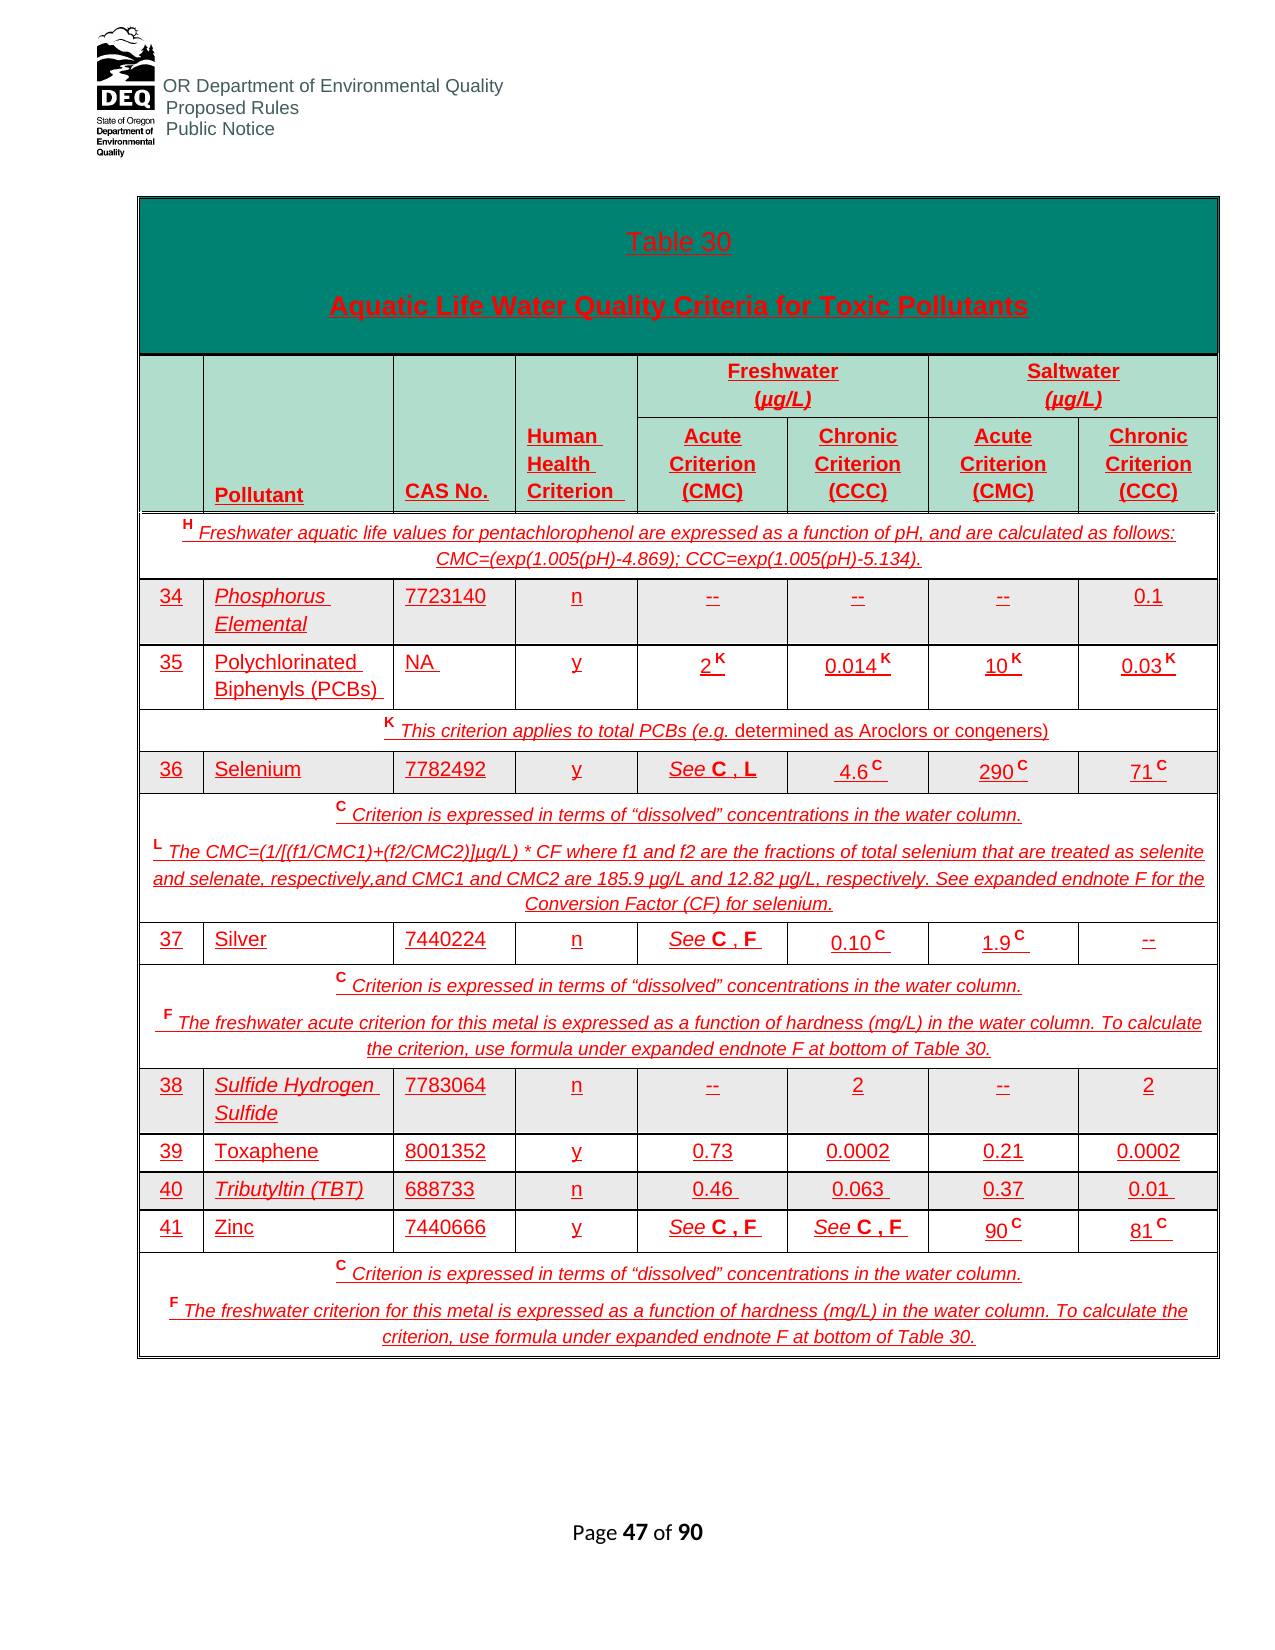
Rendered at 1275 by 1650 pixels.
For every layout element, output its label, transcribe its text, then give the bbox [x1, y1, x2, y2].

table_cell y [516, 1135, 637, 1171]
table_cell Zinc [204, 1211, 393, 1252]
table_cell 39 [140, 1135, 203, 1171]
table_cell 688733 [394, 1173, 515, 1209]
table_cell -- [638, 1069, 787, 1132]
table_cell -- [638, 580, 787, 643]
table_cell 35 [140, 646, 203, 709]
table_cell Chronic Criterion (CCC) [1079, 418, 1217, 511]
table_cell -- [788, 580, 928, 643]
table_cell y [516, 1211, 637, 1252]
table_cell Selenium [204, 752, 393, 793]
table_cell Sulfide Hydrogen Sulfide [204, 1069, 393, 1132]
table_cell Saltwater (µg/L) [929, 356, 1217, 417]
table_cell n [516, 580, 637, 643]
table_cell -- [929, 1069, 1078, 1132]
table_cell 2 K [638, 646, 787, 709]
table_cell Human Health Criterion [516, 356, 637, 511]
table_cell n [516, 923, 637, 964]
table_cell H Freshwater aquatic life values for pentachlorophenol are expressed as a function of pH, and are calculated as follows: CMC=(exp(1.005(pH)-4.869); CCC=exp(1.005(pH)-5.134). [139, 511, 1219, 578]
table_cell 81 C [1079, 1211, 1217, 1252]
table_cell 0.014 K [788, 646, 928, 709]
table_cell 0.10 C [788, 923, 928, 964]
table_cell 7723140 [394, 580, 515, 643]
table_cell 41 [140, 1211, 203, 1252]
table_cell 34 [140, 580, 203, 643]
table_cell See C , F [638, 923, 787, 964]
table_cell 7782492 [394, 752, 515, 793]
table_cell 10 K [929, 646, 1078, 709]
table_cell 0.03 K [1079, 646, 1217, 709]
table_cell 7440224 [394, 923, 515, 964]
table_cell 0.063 [788, 1173, 928, 1209]
table_cell 0.21 [929, 1135, 1078, 1171]
table_cell 1.9 C [929, 923, 1078, 964]
table_cell Pollutant [204, 356, 393, 511]
table_cell 2 [788, 1069, 928, 1132]
table_header Table 30 Aquatic Life Water Quality Criteria for Toxic Pollutants [140, 199, 1217, 353]
table_cell 90 C [929, 1211, 1078, 1252]
table_cell 0.73 [638, 1135, 787, 1171]
table_cell C Criterion is expressed in terms of “dissolved” concentrations in the water column. F The freshwater acute criterion for this metal is expressed as a function of hardness (mg/L) in the water column. To calculate the criterion, use formula under expanded endnote F at bottom of Table 30. [140, 965, 1217, 1068]
table_cell Toxaphene [204, 1135, 393, 1171]
table_cell 2 [1079, 1069, 1217, 1132]
table_cell y [516, 646, 637, 709]
picture [97, 26, 156, 159]
table_cell 7440666 [394, 1211, 515, 1252]
table_cell 7783064 [394, 1069, 515, 1132]
table_cell Polychlorinated Biphenyls (PCBs) [204, 646, 393, 709]
table_cell 37 [140, 923, 203, 964]
table_cell C Criterion is expressed in terms of “dissolved” concentrations in the water column. F The freshwater criterion for this metal is expressed as a function of hardness (mg/L) in the water column. To calculate the criterion, use formula under expanded endnote F at bottom of Table 30. [140, 1253, 1217, 1356]
table_cell 0.46 [638, 1173, 787, 1209]
table_cell Tributyltin (TBT) [204, 1173, 393, 1209]
table_cell n [516, 1069, 637, 1132]
table_cell Acute Criterion (CMC) [638, 418, 787, 511]
table_cell See C , L [638, 752, 787, 793]
table_cell 4.6 C [788, 752, 928, 793]
table_cell See C , F [788, 1211, 928, 1252]
table_cell 0.0002 [1079, 1135, 1217, 1171]
table_cell Chronic Criterion (CCC) [788, 418, 928, 511]
table_cell CAS No. [394, 356, 515, 511]
table_cell [140, 356, 203, 511]
table_cell Silver [204, 923, 393, 964]
table_cell 0.1 [1079, 580, 1217, 643]
table_cell 38 [140, 1069, 203, 1132]
table_cell See C , F [638, 1211, 787, 1252]
table_cell 0.37 [929, 1173, 1078, 1209]
table_cell 71 C [1079, 752, 1217, 793]
table_cell 290 C [929, 752, 1078, 793]
table_cell y [516, 752, 637, 793]
table_cell 36 [140, 752, 203, 793]
table_cell K This criterion applies to total PCBs (e.g. determined as Aroclors or congeners) [140, 710, 1217, 751]
table_cell Acute Criterion (CMC) [929, 418, 1078, 511]
table_cell 40 [140, 1173, 203, 1209]
table_cell C Criterion is expressed in terms of “dissolved” concentrations in the water column. L The CMC=(1/[(f1/CMC1)+(f2/CMC2)]µg/L) * CF where f1 and f2 are the fractions of total selenium that are treated as selenite and selenate, respectively,and CMC1 and CMC2 are 185.9 μg/L and 12.82 μg/L, respectively. See expanded endnote F for the Conversion Factor (CF) for selenium. [140, 794, 1217, 922]
table_cell 0.01 [1079, 1173, 1217, 1209]
table_cell -- [1079, 923, 1217, 964]
table_cell Freshwater (µg/L) [638, 356, 928, 417]
table_cell -- [929, 580, 1078, 643]
table_cell n [516, 1173, 637, 1209]
table_cell Phosphorus Elemental [204, 580, 393, 643]
table_cell 0.0002 [788, 1135, 928, 1171]
table_cell 8001352 [394, 1135, 515, 1171]
table_cell NA [394, 646, 515, 709]
